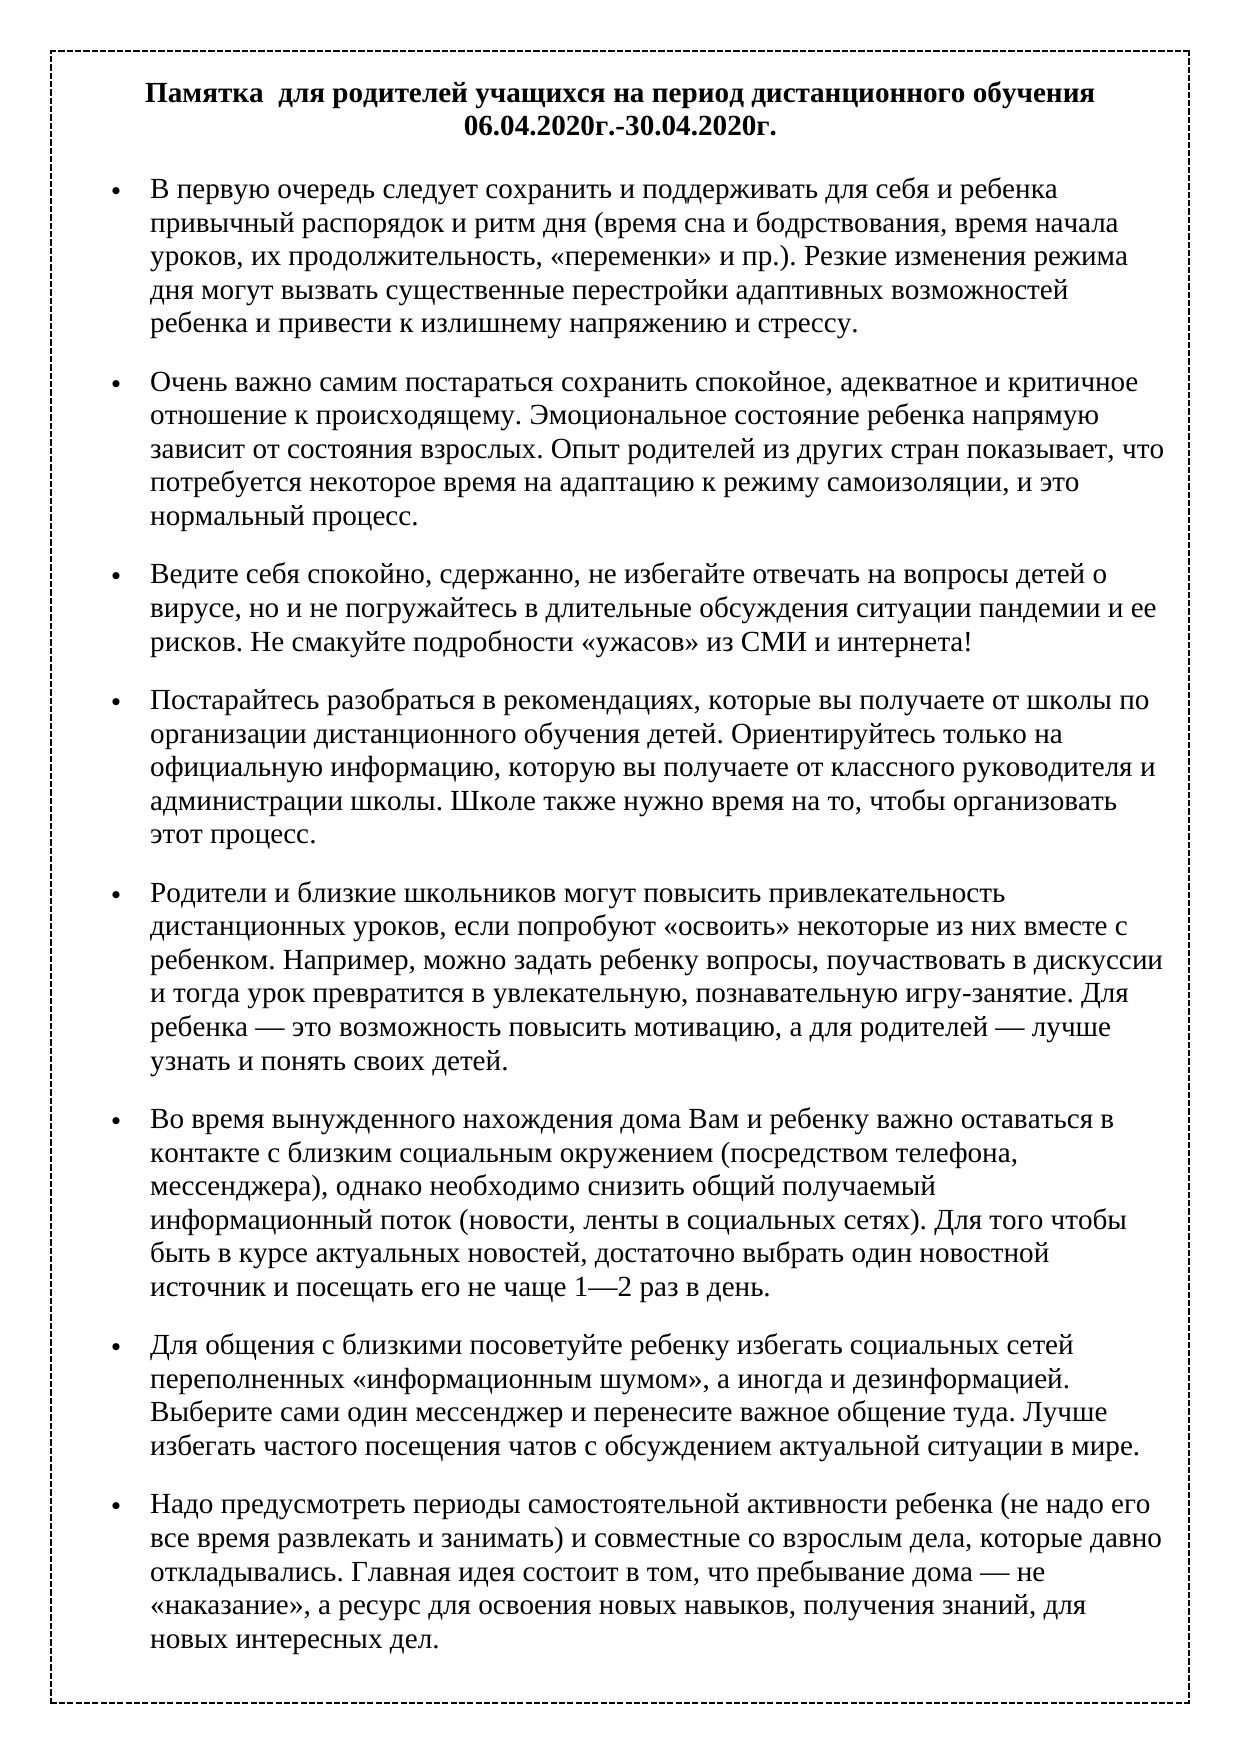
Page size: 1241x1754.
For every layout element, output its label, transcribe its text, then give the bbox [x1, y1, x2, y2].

list Постарайтесь разобраться в рекомендациях, которые вы получаете от школы по организации дистанционного обучения детей. Ориентируйтесь только на официальную информацию, которую вы получаете от классного руководителя и администрации школы. Школе также нужно время на то, чтобы организовать этот процесс. [112, 682, 1165, 850]
list Ведите себя спокойно, сдержанно, не избегайте отвечать на вопросы детей о вирусе, но и не погружайтесь в длительные обсуждения ситуации пандемии и ее рисков. Не смакуйте подробности «ужасов» из СМИ и интернета! [112, 557, 1165, 657]
list Во время вынужденного нахождения дома Вам и ребенку важно оставаться в контакте с близким социальным окружением (посредством телефона, мессенджера), однако необходимо снизить общий получаемый информационный поток (новости, ленты в социальных сетях). Для того чтобы быть в курсе актуальных новостей, достаточно выбрать один новостной источник и посещать его не чаще 1—2 раз в день. [112, 1101, 1165, 1302]
list Для общения с близкими посоветуйте ребенку избегать социальных сетей переполненных «информационным шумом», а иногда и дезинформацией. Выберите сами один мессенджер и перенесите важное общение туда. Лучше избегать частого посещения чатов с обсуждением актуальной ситуации в мире. [112, 1327, 1165, 1462]
list Родители и близкие школьников могут повысить привлекательность дистанционных уроков, если попробуют «освоить» некоторые из них вместе с ребенком. Например, можно задать ребенку вопросы, поучаствовать в дискуссии и тогда урок превратится в увлекательную, познавательную игру-занятие. Для ребенка — это возможность повысить мотивацию, а для родителей — лучше узнать и понять своих детей. [112, 875, 1165, 1076]
text Памятка для родителей учащихся на период дистанционного обучения 06.04.2020г.-30.04.2020г. [75, 75, 1165, 142]
list В первую очередь следует сохранить и поддерживать для себя и ребенка привычный распорядок и ритм дня (время сна и бодрствования, время начала уроков, их продолжительность, «переменки» и пр.). Резкие изменения режима дня могут вызвать существенные перестройки адаптивных возможностей ребенка и привести к излишнему напряжению и стрессу. [112, 171, 1165, 339]
list Надо предусмотреть периоды самостоятельной активности ребенка (не надо его все время развлекать и занимать) и совместные со взрослым дела, которые давно откладывались. Главная идея состоит в том, что пребывание дома — не «наказание», а ресурс для освоения новых навыков, получения знаний, для новых интересных дел. [112, 1487, 1165, 1654]
list Очень важно самим постараться сохранить спокойное, адекватное и критичное отношение к происходящему. Эмоциональное состояние ребенка напрямую зависит от состояния взрослых. Опыт родителей из других стран показывает, что потребуется некоторое время на адаптацию к режиму самоизоляции, и это нормальный процесс. [112, 364, 1165, 532]
